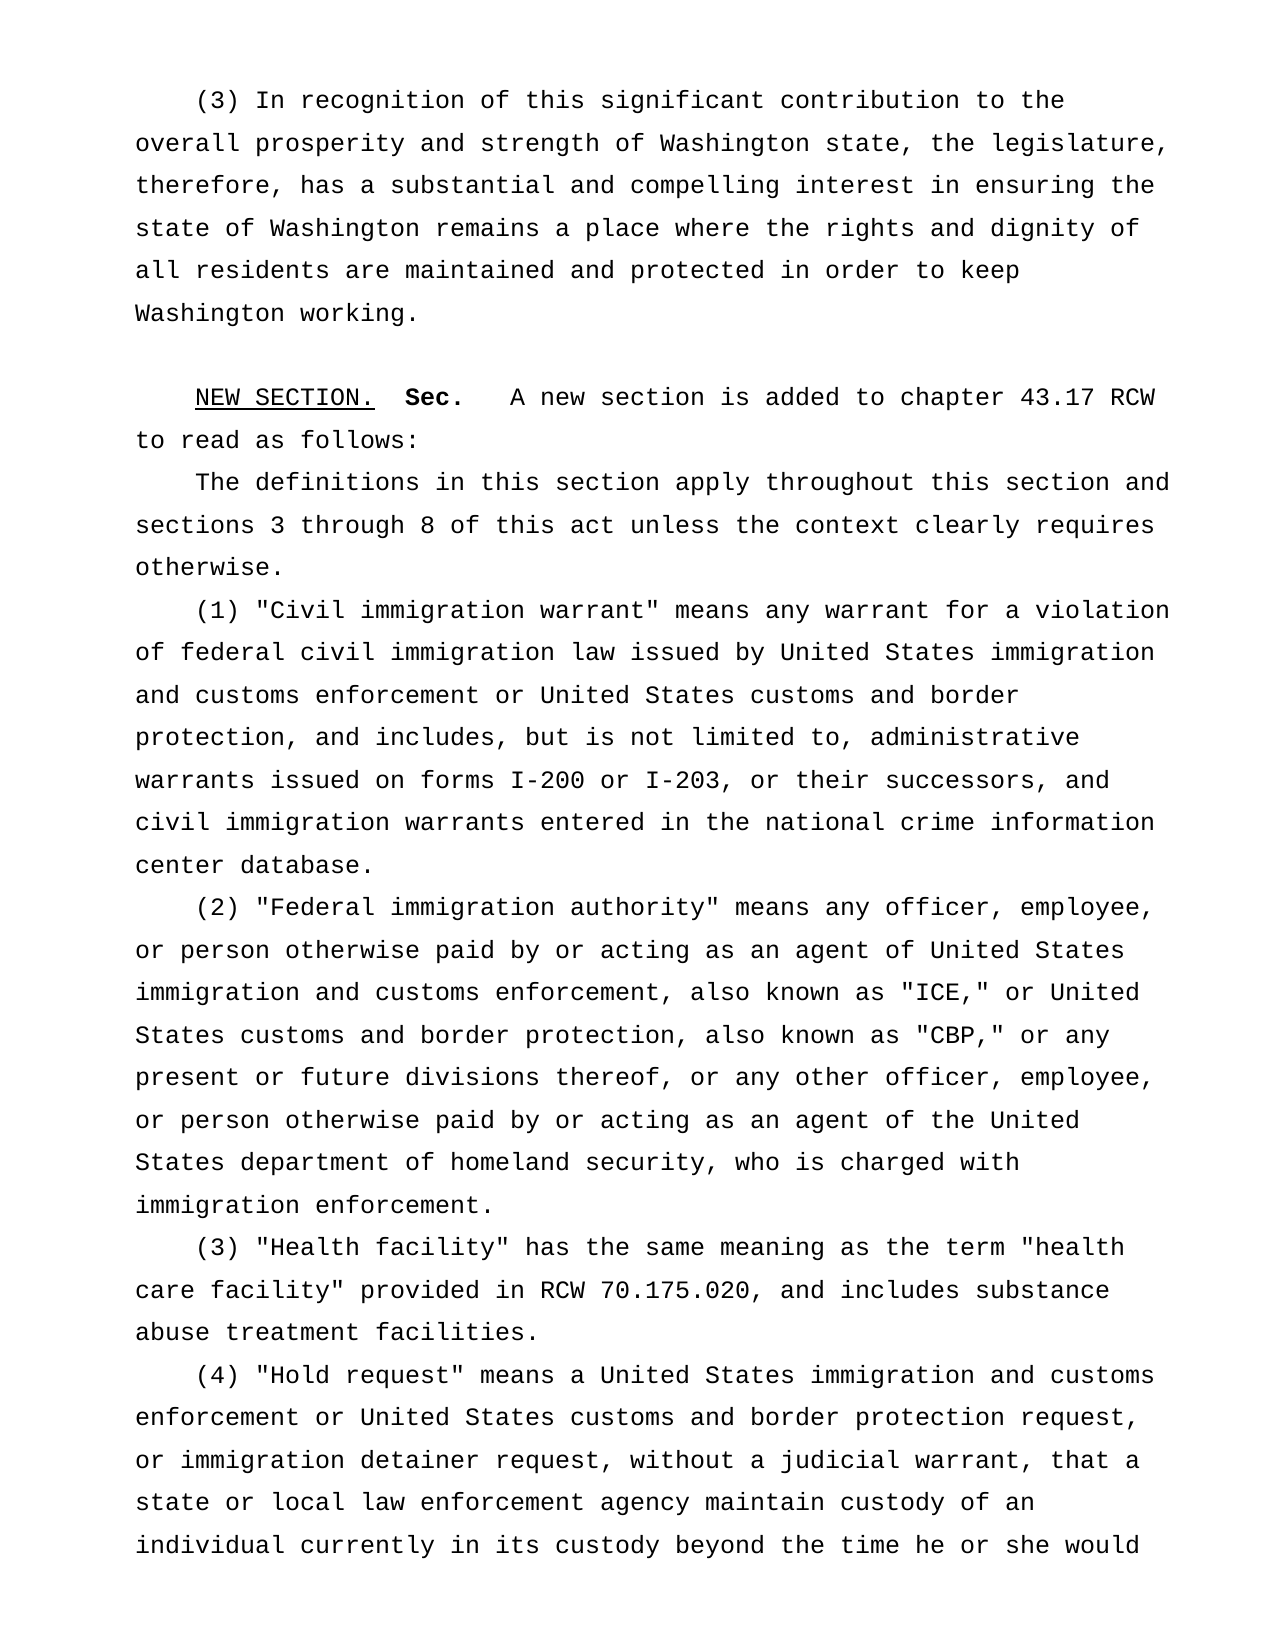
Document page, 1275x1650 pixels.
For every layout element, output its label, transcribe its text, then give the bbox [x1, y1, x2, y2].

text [135, 1349, 1170, 1562]
text (3) In recognition of this significant contribution to the overall prosperity and strength of Washington state, the legislature, therefore, has a substantial and compelling interest in ensuring the state of Washington remains a place where the rights and dignity of all residents are maintained and protected in order to keep Washington working. [135, 75, 1170, 330]
text (2) "Federal immigration authority" means any officer, employee, or person otherwise paid by or acting as an agent of United States immigration and customs enforcement, also known as "ICE," or United States customs and border protection, also known as "CBP," or any present or future divisions thereof, or any other officer, employee, or person otherwise paid by or acting as an agent of the United States department of homeland security, who is charged with immigration enforcement. [135, 882, 1170, 1222]
text (3) "Health facility" has the same meaning as the term "health care facility" provided in RCW 70.175.020, and includes substance abuse treatment facilities. [135, 1222, 1170, 1349]
text NEW SECTION. Sec. A new section is added to chapter 43.17 RCW to read as follows: [135, 372, 1170, 457]
text The definitions in this section apply throughout this section and sections 3 through 8 of this act unless the context clearly requires otherwise. [135, 457, 1170, 584]
text (1) "Civil immigration warrant" means any warrant for a violation of federal civil immigration law issued by United States immigration and customs enforcement or United States customs and border protection, and includes, but is not limited to, administrative warrants issued on forms I-200 or I-203, or their successors, and civil immigration warrants entered in the national crime information center database. [135, 584, 1170, 882]
